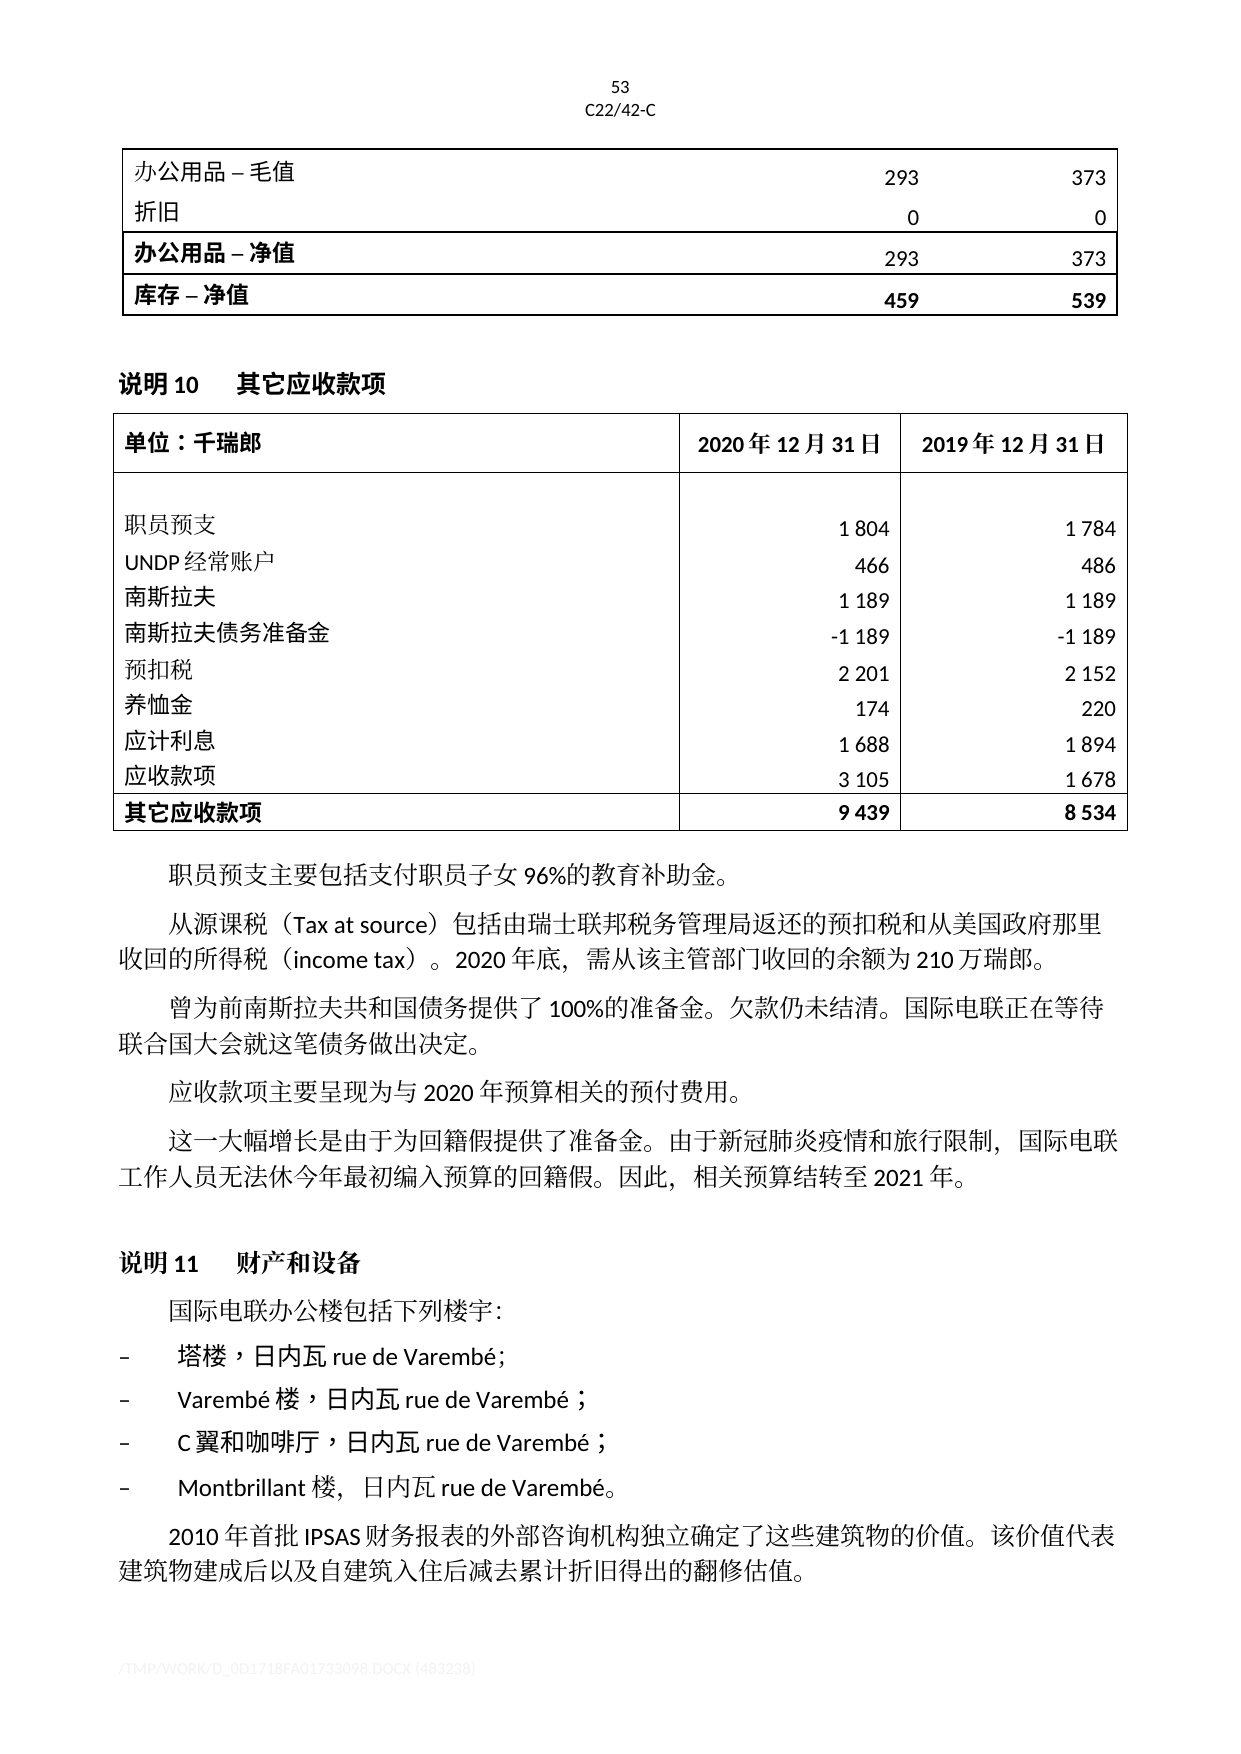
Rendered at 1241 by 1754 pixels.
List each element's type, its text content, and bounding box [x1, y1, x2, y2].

table_cell 459 [709, 275, 930, 314]
table_header 单位：千瑞郎 [114, 414, 679, 472]
text 这一大幅增长是由于为回籍假提供了准备金。由于新冠肺炎疫情和旅行限制，国际电联工作人员无法休今年最初编入预算的回籍假。因此，相关预算结转至2021年。 [118, 1121, 1122, 1193]
table_cell 539 [930, 275, 1116, 314]
table_cell 预扣税 [114, 650, 679, 687]
table_cell 8 534 [901, 794, 1127, 830]
table_cell [680, 473, 900, 505]
table_cell 养恤金 [114, 687, 679, 722]
table_header 2019年12月31日 [901, 414, 1127, 472]
table_cell 1 784 [901, 505, 1127, 542]
table_cell 174 [680, 687, 900, 722]
table_cell 1 678 [901, 758, 1127, 793]
table_cell 466 [680, 542, 900, 579]
table_cell 1 189 [901, 579, 1127, 614]
text 从源课税（Tax at source）包括由瑞士联邦税务管理局返还的预扣税和从美国政府那里收回的所得税（income tax）。2020年底，需从该主管部门收回的余额为210万瑞郎。 [118, 904, 1122, 976]
text – C翼和咖啡厅，日内瓦rue de Varembé； [118, 1425, 1122, 1459]
text 应收款项主要呈现为与2020年预算相关的预付费用。 [118, 1073, 1122, 1109]
table_cell 373 [930, 150, 1117, 191]
table_cell 9 439 [680, 794, 900, 830]
text 曾为前南斯拉夫共和国债务提供了100%的准备金。欠款仍未结清。国际电联正在等待联合国大会就这笔债务做出决定。 [118, 989, 1122, 1061]
subtitle 说明11 财产和设备 [118, 1243, 1122, 1279]
table_cell 293 [709, 150, 930, 191]
table_cell 职员预支 [114, 505, 679, 542]
table_cell 0 [930, 191, 1117, 231]
table_cell 2 201 [680, 650, 900, 687]
text – 塔楼，日内瓦rue de Varembé； [118, 1337, 1122, 1373]
table_cell [901, 473, 1127, 505]
subtitle 说明10 其它应收款项 [118, 366, 1122, 400]
table_cell 1 688 [680, 723, 900, 758]
text 2010年首批IPSAS财务报表的外部咨询机构独立确定了这些建筑物的价值。该价值代表建筑物建成后以及自建筑入住后减去累计折旧得出的翻修估值。 [118, 1516, 1122, 1588]
text 国际电联办公楼包括下列楼宇： [118, 1292, 1122, 1328]
table_cell 2 152 [901, 650, 1127, 687]
table_cell 220 [901, 687, 1127, 722]
table_cell 库存 – 净值 [124, 275, 708, 314]
table_cell -1 189 [901, 615, 1127, 650]
table_cell 293 [709, 233, 930, 272]
table_cell 应收款项 [114, 758, 679, 793]
table_cell 折旧 [123, 191, 708, 231]
table_cell 1 189 [680, 579, 900, 614]
text – Varembé楼，日内瓦rue de Varembé； [118, 1382, 1122, 1416]
table_cell 3 105 [680, 758, 900, 793]
text 职员预支主要包括支付职员子女96%的教育补助金。 [118, 856, 1122, 892]
table_cell UNDP经常账户 [114, 542, 679, 579]
table_cell 办公用品 – 净值 [124, 233, 708, 272]
table_cell 其它应收款项 [114, 794, 679, 830]
table_cell 应计利息 [114, 723, 679, 758]
text – Montbrillant楼，日内瓦rue de Varembé。 [118, 1468, 1122, 1504]
table_cell 南斯拉夫债务准备金 [114, 615, 679, 650]
table_cell 办公用品 – 毛值 [123, 150, 708, 191]
table_cell 南斯拉夫 [114, 579, 679, 614]
table_cell 1 894 [901, 723, 1127, 758]
table_cell 1 804 [680, 505, 900, 542]
table_cell 0 [709, 191, 930, 231]
table_cell -1 189 [680, 615, 900, 650]
table_header 2020年12月31日 [680, 414, 900, 472]
table_cell 486 [901, 542, 1127, 579]
table_cell [114, 473, 679, 505]
table_cell 373 [930, 233, 1116, 272]
